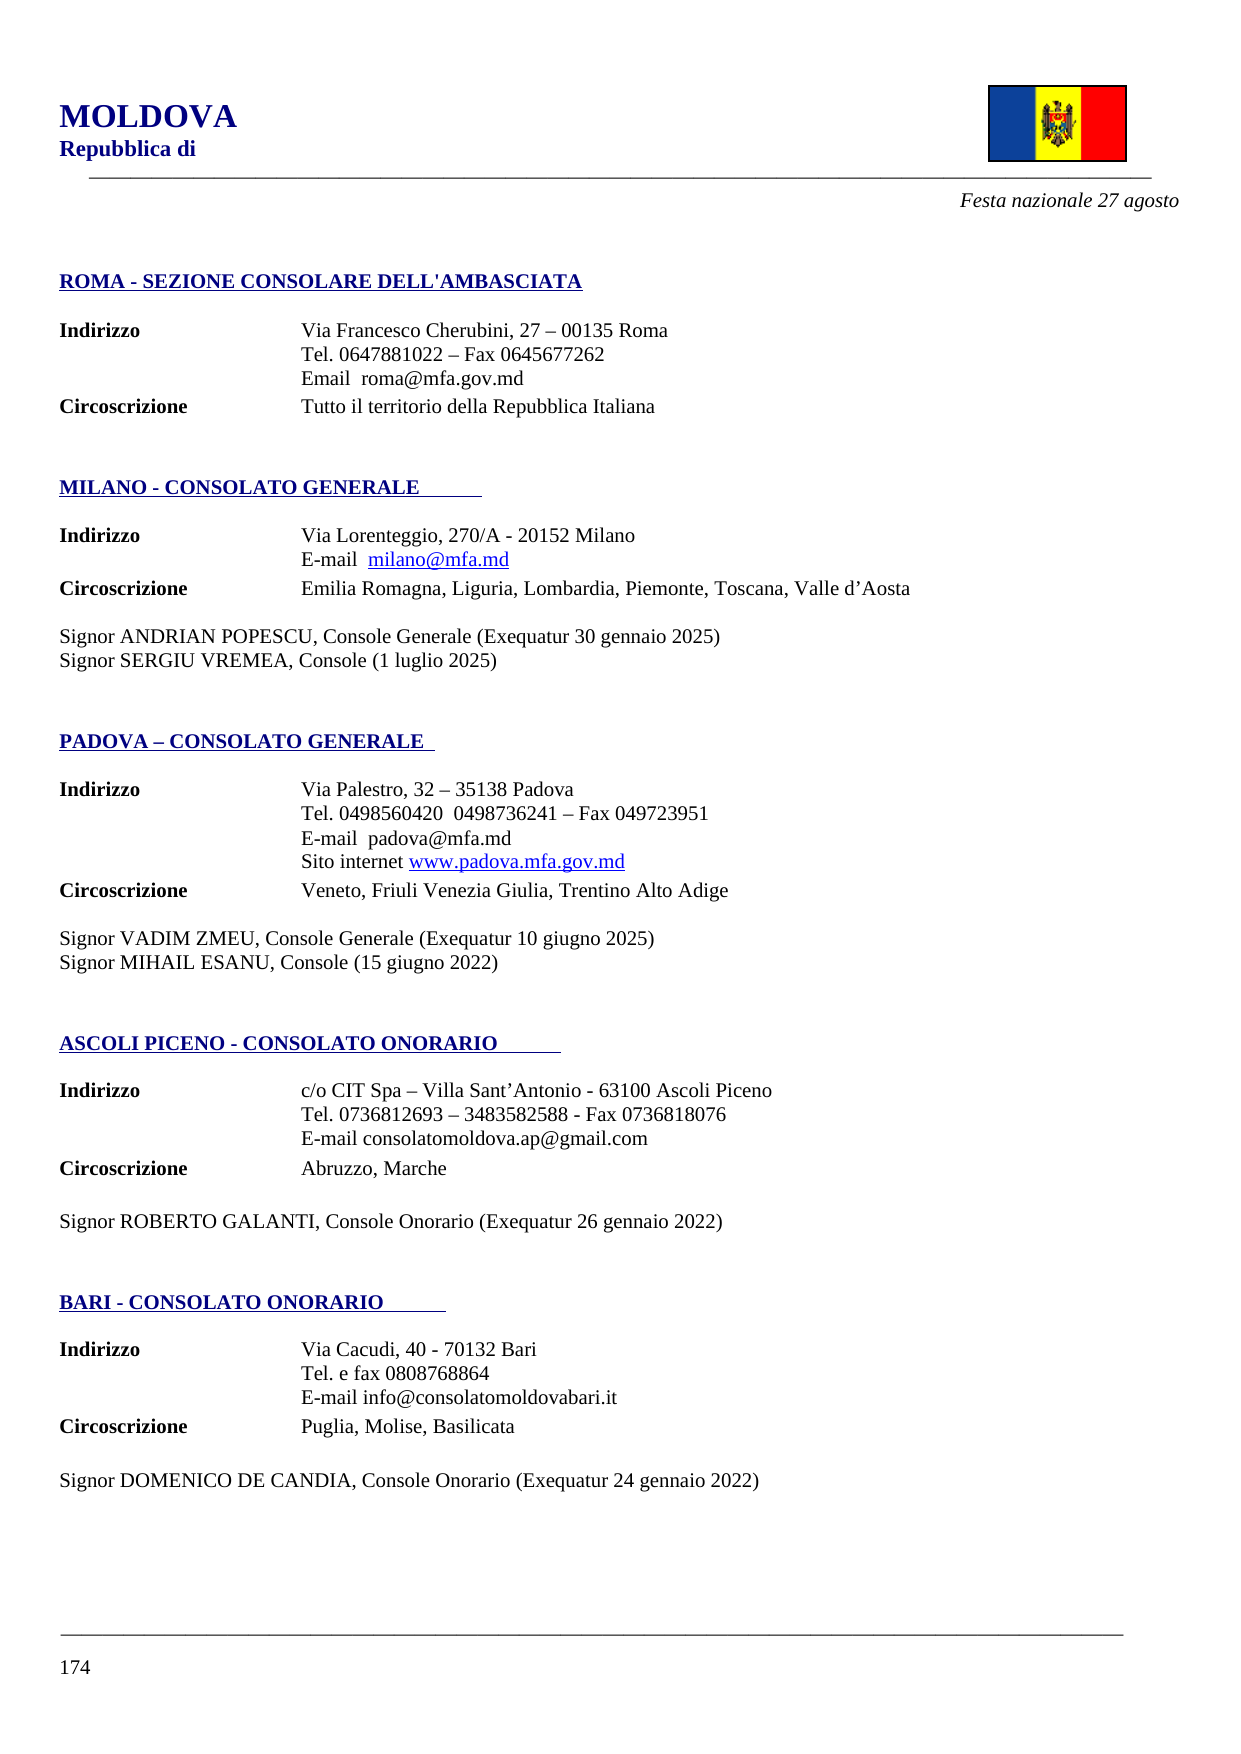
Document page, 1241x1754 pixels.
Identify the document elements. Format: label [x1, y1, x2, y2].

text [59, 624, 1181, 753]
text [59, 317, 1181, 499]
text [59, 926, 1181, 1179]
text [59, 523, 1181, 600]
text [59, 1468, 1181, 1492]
picture [990, 87, 1125, 160]
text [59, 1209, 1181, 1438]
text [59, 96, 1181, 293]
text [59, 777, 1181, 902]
